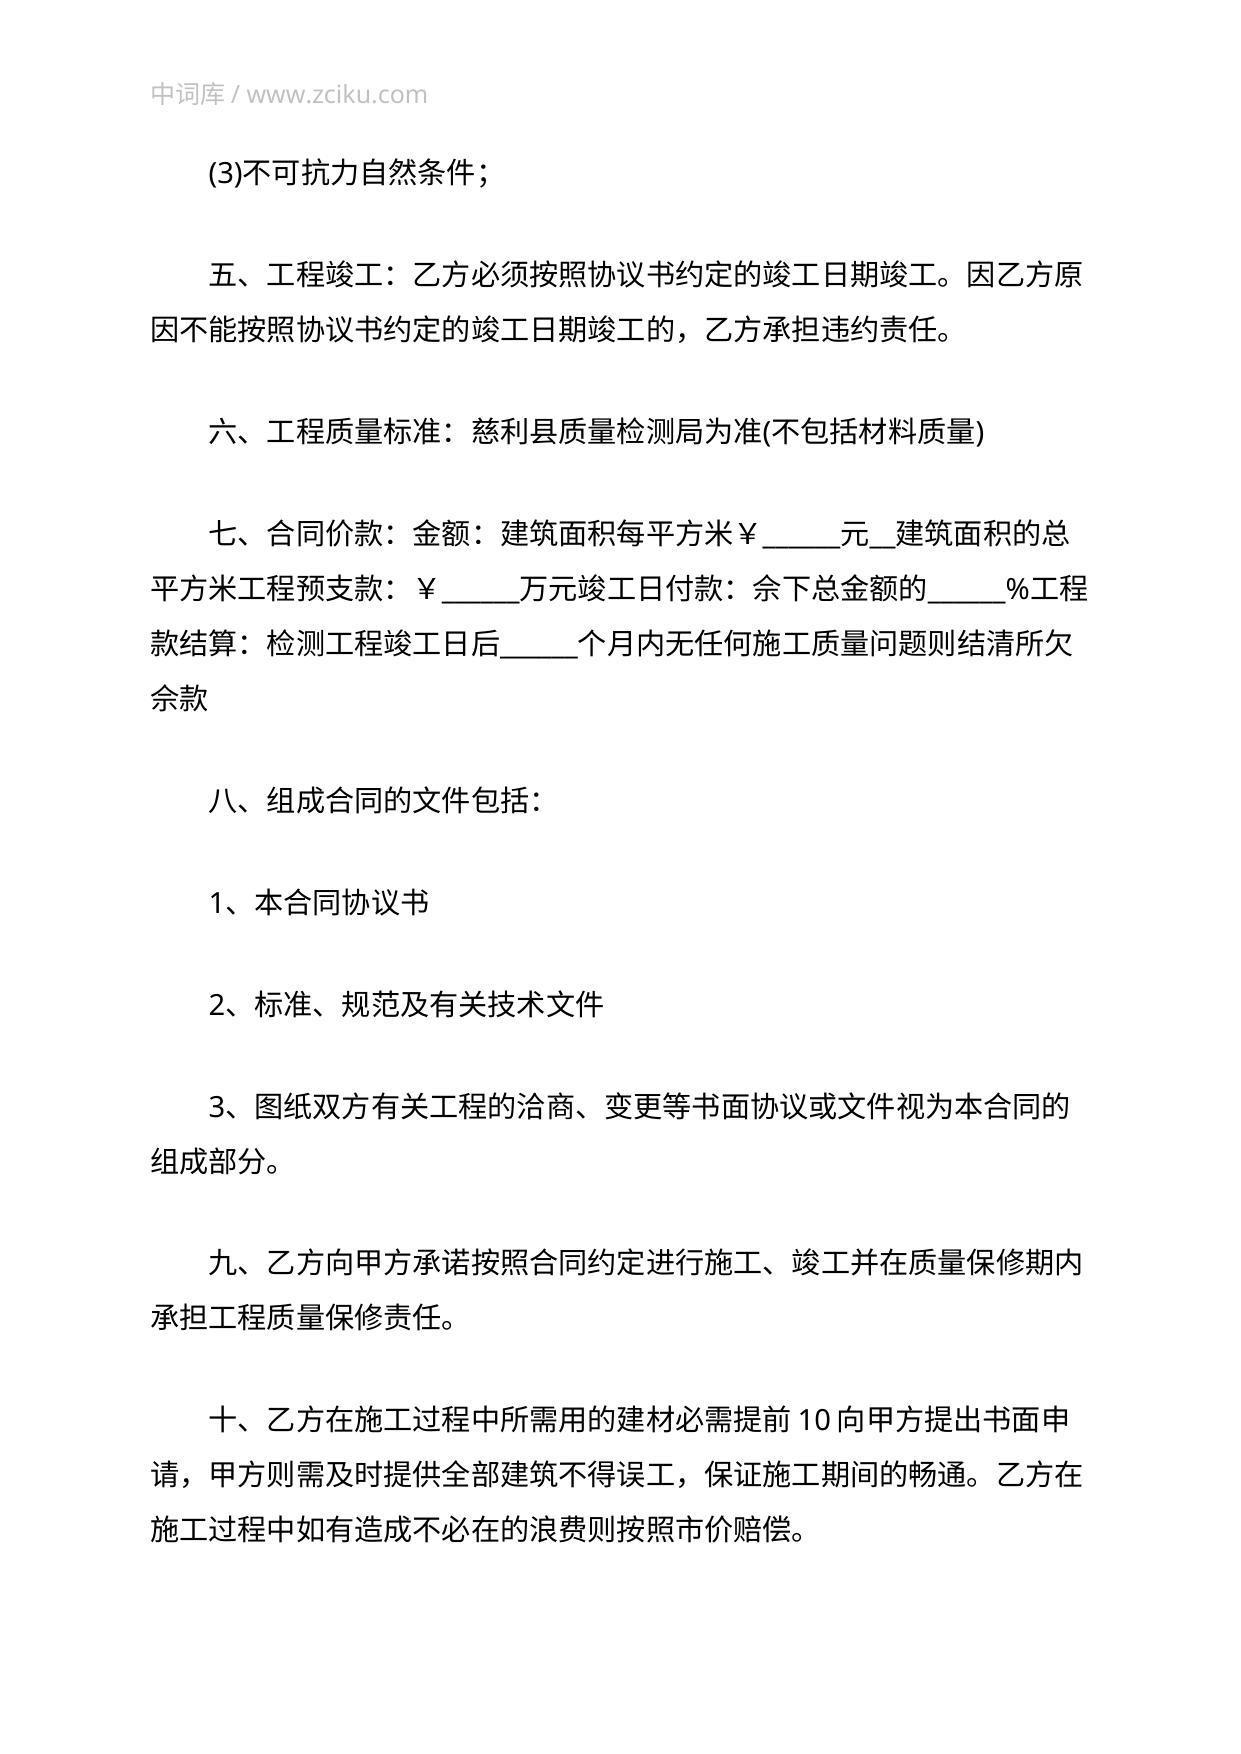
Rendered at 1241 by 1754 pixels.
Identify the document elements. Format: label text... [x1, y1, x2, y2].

text 3、图纸双方有关工程的洽商、变更等书面协议或文件视为本合同的组成部分。 [150, 1083, 1090, 1180]
text (3)不可抗力自然条件； [150, 150, 1090, 192]
text 八、组成合同的文件包括： [150, 777, 1090, 820]
text 九、乙方向甲方承诺按照合同约定进行施工、竣工并在质量保修期内承担工程质量保修责任。 [150, 1240, 1090, 1337]
text 七、合同价款：金额：建筑面积每平方米￥______元__建筑面积的总平方米工程预支款：￥______万元竣工日付款：佘下总金额的______%工程款结算：检测工程竣工日后______个月内无任何施工质量问题则结清所欠佘款 [150, 511, 1090, 718]
text 十、乙方在施工过程中所需用的建材必需提前10向甲方提出书面申请，甲方则需及时提供全部建筑不得误工，保证施工期间的畅通。乙方在施工过程中如有造成不必在的浪费则按照市价赔偿。 [150, 1397, 1090, 1549]
text 1、本合同协议书 [150, 879, 1090, 922]
text 五、工程竣工：乙方必须按照协议书约定的竣工日期竣工。因乙方原因不能按照协议书约定的竣工日期竣工的，乙方承担违约责任。 [150, 252, 1090, 349]
text 六、工程质量标准：慈利县质量检测局为准(不包括材料质量) [150, 409, 1090, 451]
text 2、标准、规范及有关技术文件 [150, 981, 1090, 1023]
